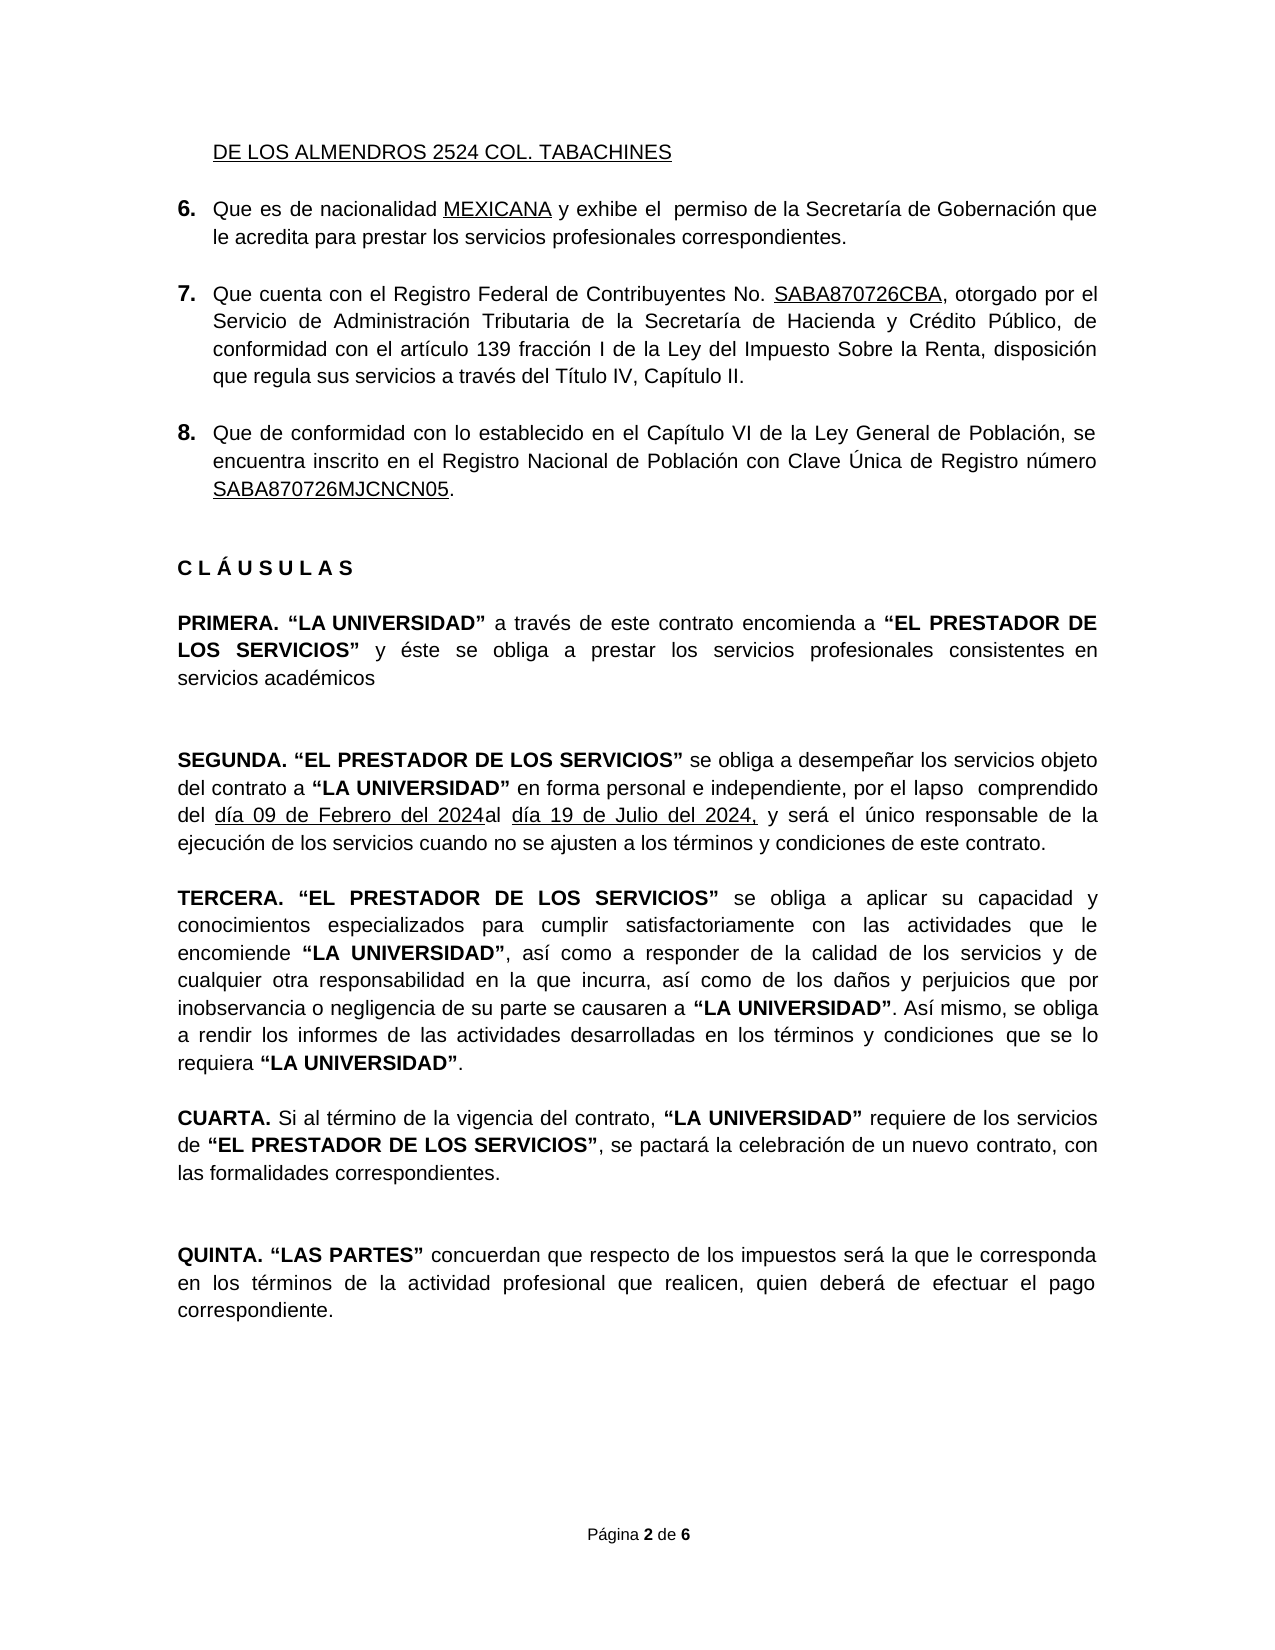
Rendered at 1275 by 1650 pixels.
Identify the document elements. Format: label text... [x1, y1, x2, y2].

text PRIMERA. “LA UNIVERSIDAD” a través de este contrato encomienda a “EL PRESTADOR DE LOS SERVICIOS” y éste se obliga a prestar los servicios profesionales consistentes en servicios académicos [177, 611, 1098, 690]
list Que cuenta con el Registro Federal de Contribuyentes No. SABA870726CBA, otorgado por el Servicio de Administración Tributaria de la Secretaría de Hacienda y Crédito Público, de conformidad con el artículo 139 fracción I de la Ley del Impuesto Sobre la Renta, disposición que regula sus servicios a través del Título IV, Capítulo II. [177, 279, 1098, 388]
list Que es de nacionalidad MEXICANA y exhibe el permiso de la Secretaría de Gobernación que le acredita para prestar los servicios profesionales correspondientes. [177, 194, 1098, 248]
list Que de conformidad con lo establecido en el Capítulo VI de la Ley General de Población, se encuentra inscrito en el Registro Nacional de Población con Clave Única de Registro número SABA870726MJCNCN05. [177, 419, 1098, 501]
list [177, 139, 1098, 163]
text SEGUNDA. “EL PRESTADOR DE LOS SERVICIOS” se obliga a desempeñar los servicios objeto del contrato a “LA UNIVERSIDAD” en forma personal e independiente, por el lapso comprendido del día 09 de Febrero del 2024 al día 19 de Julio del 2024, y será el único responsable de la ejecución de los servicios cuando no se ajusten a los términos y condiciones de este contrato. [177, 748, 1098, 855]
subtitle C L Á U S U L A S [177, 556, 1098, 580]
text TERCERA. “EL PRESTADOR DE LOS SERVICIOS” se obliga a aplicar su capacidad y conocimientos especializados para cumplir satisfactoriamente con las actividades que le encomiende “LA UNIVERSIDAD”, así como a responder de la calidad de los servicios y de cualquier otra responsabilidad en la que incurra, así como de los daños y perjuicios que por inobservancia o negligencia de su parte se causaren a “LA UNIVERSIDAD”. Así mismo, se obliga a rendir los informes de las actividades desarrolladas en los términos y condiciones que se lo requiera “LA UNIVERSIDAD”. [177, 886, 1098, 1075]
text QUINTA. “LAS PARTES” concuerdan que respecto de los impuestos será la que le corresponda en los términos de la actividad profesional que realicen, quien deberá de efectuar el pago correspondiente. [177, 1243, 1098, 1322]
text CUARTA. Si al término de la vigencia del contrato, “LA UNIVERSIDAD” requiere de los servicios de “EL PRESTADOR DE LOS SERVICIOS”, se pactará la celebración de un nuevo contrato, con las formalidades correspondientes. [177, 1106, 1098, 1185]
